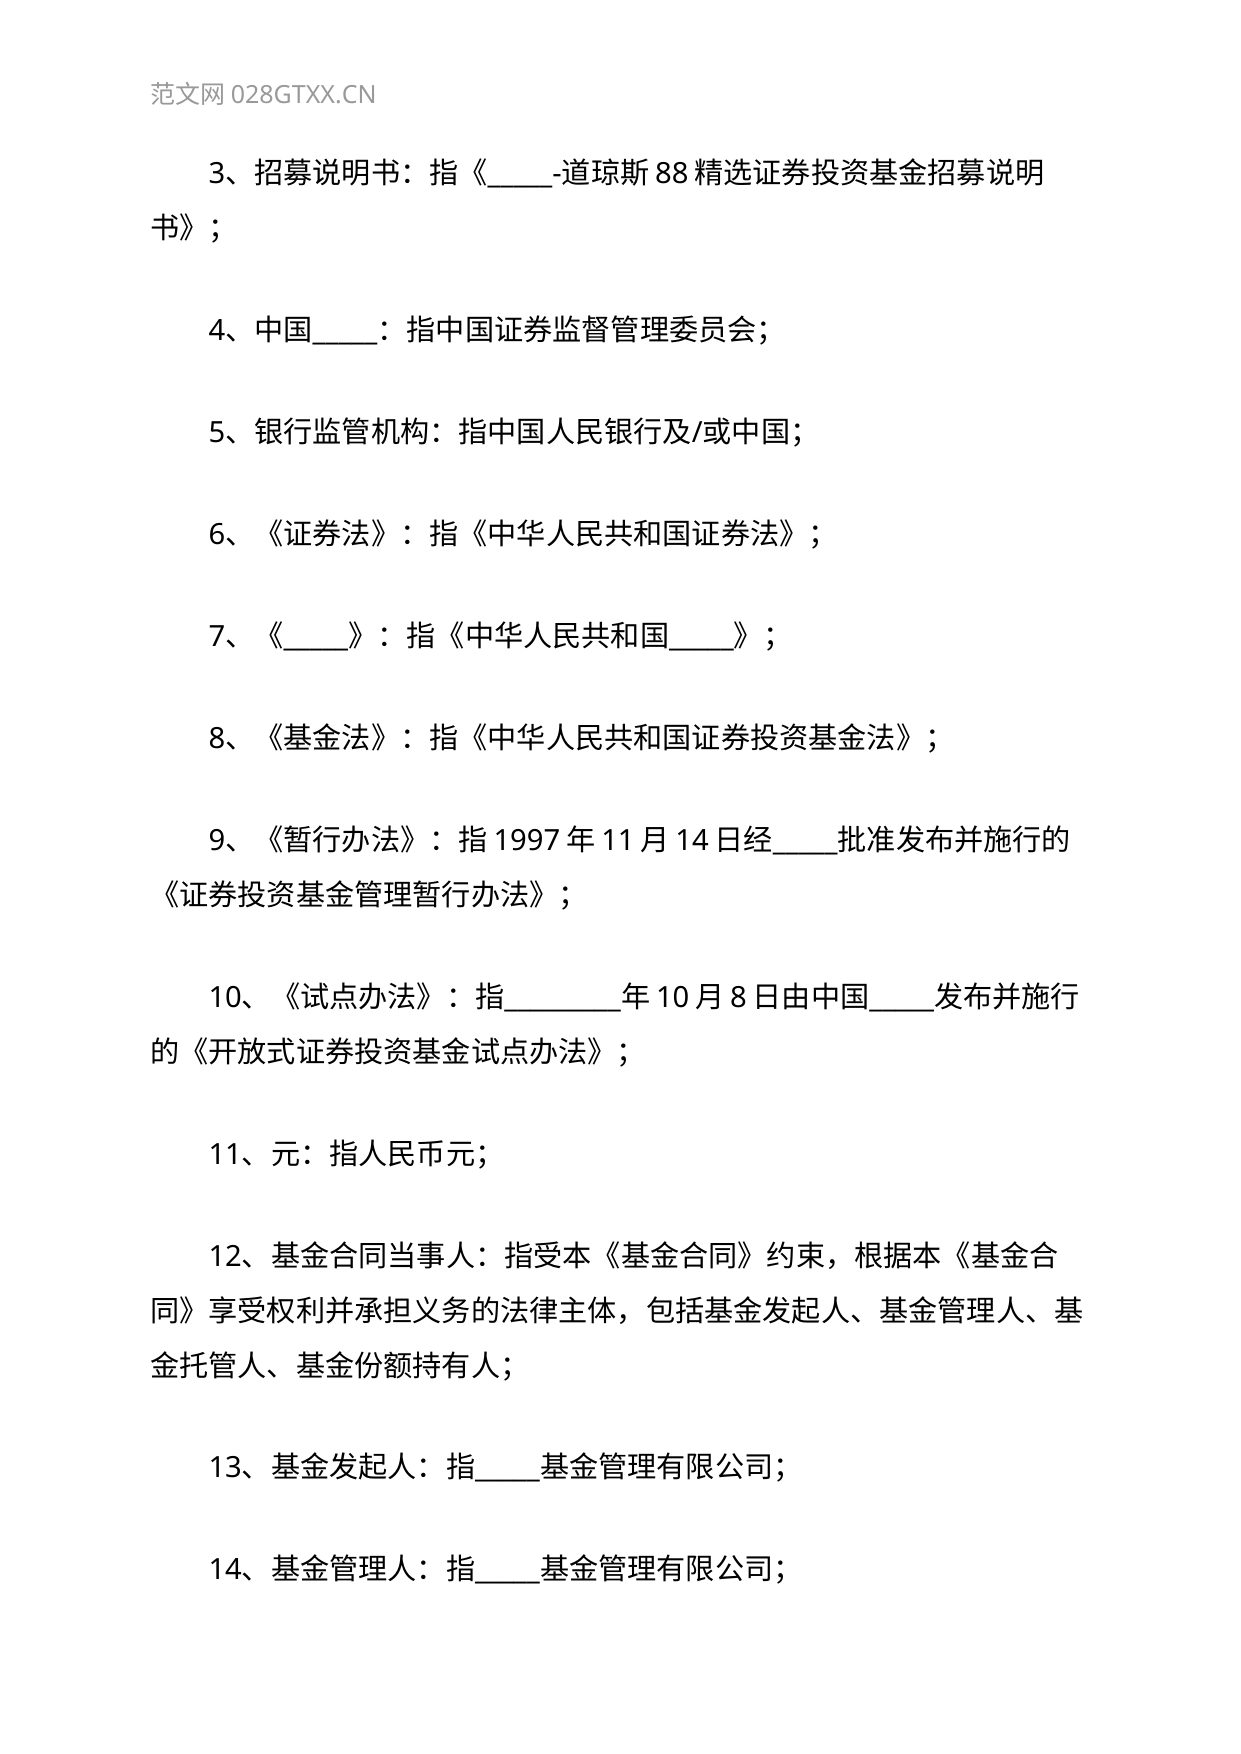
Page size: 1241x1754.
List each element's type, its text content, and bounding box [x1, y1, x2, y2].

text 8、《基金法》：指《中华人民共和国证券投资基金法》； [150, 715, 1090, 757]
text 7、《_____》：指《中华人民共和国_____》； [150, 613, 1090, 655]
text 10、《试点办法》：指_________年10月8日由中国_____发布并施行的《开放式证券投资基金试点办法》； [150, 973, 1090, 1071]
text 12、基金合同当事人：指受本《基金合同》约束，根据本《基金合同》享受权利并承担义务的法律主体，包括基金发起人、基金管理人、基金托管人、基金份额持有人； [150, 1232, 1090, 1384]
text 3、招募说明书：指《_____-道琼斯88精选证券投资基金招募说明书》； [150, 150, 1090, 247]
text 4、中国_____：指中国证券监督管理委员会； [150, 307, 1090, 349]
text 9、《暂行办法》：指1997年11月14日经_____批准发布并施行的《证券投资基金管理暂行办法》； [150, 817, 1090, 914]
text 13、基金发起人：指_____基金管理有限公司； [150, 1444, 1090, 1486]
text 11、元：指人民币元； [150, 1130, 1090, 1173]
text 14、基金管理人：指_____基金管理有限公司； [150, 1546, 1090, 1588]
text 6、《证券法》：指《中华人民共和国证券法》； [150, 511, 1090, 553]
text 5、银行监管机构：指中国人民银行及/或中国； [150, 409, 1090, 451]
